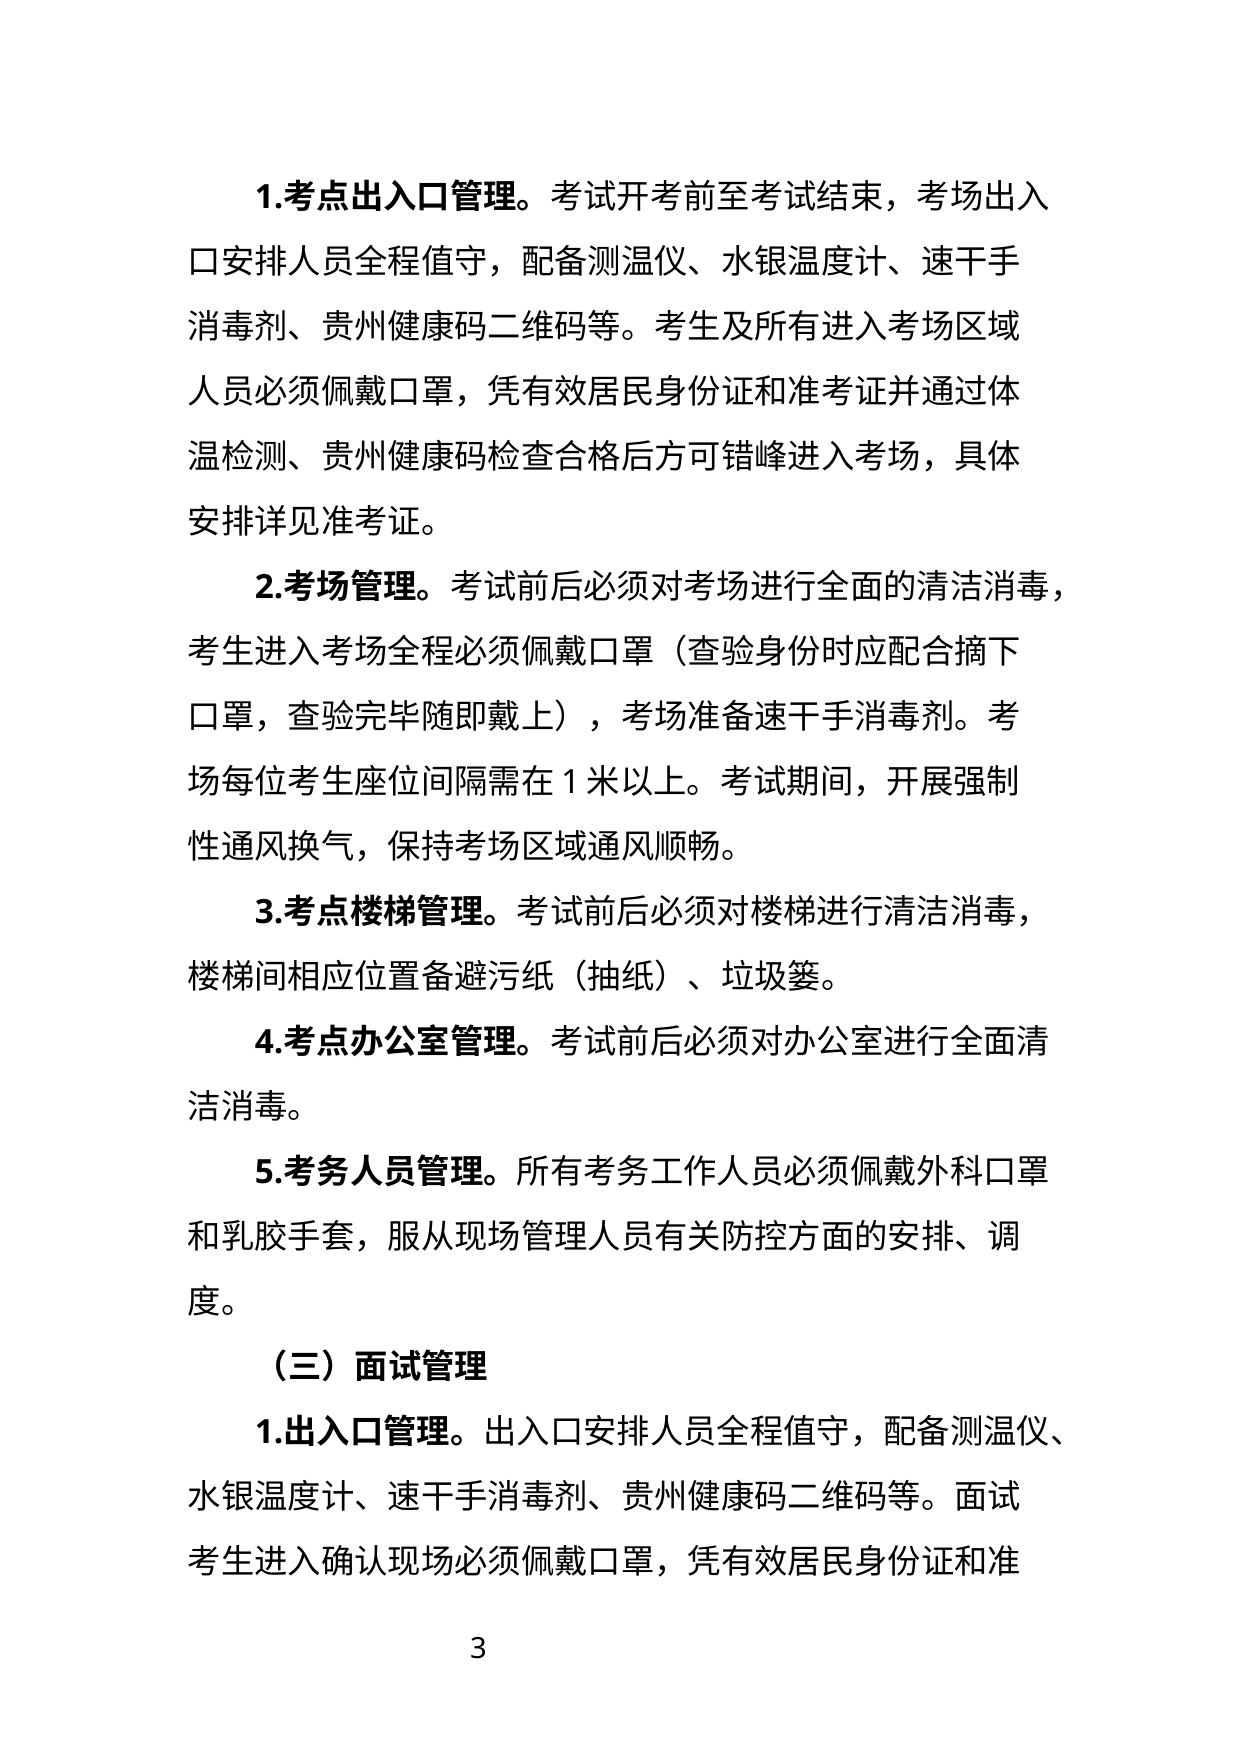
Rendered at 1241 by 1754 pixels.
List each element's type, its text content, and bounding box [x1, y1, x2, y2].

text 4.考点办公室管理。考试前后必须对办公室进行全面清洁消毒。 [187, 1007, 1053, 1137]
text 1.考点出入口管理。考试开考前至考试结束，考场出入口安排人员全程值守，配备测温仪、水银温度计、速干手消毒剂、贵州健康码二维码等。考生及所有进入考场区域人员必须佩戴口罩，凭有效居民身份证和准考证并通过体温检测、贵州健康码检查合格后方可错峰进入考场，具体安排详见准考证。 [187, 162, 1053, 552]
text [187, 1397, 1053, 1592]
text 5.考务人员管理。所有考务工作人员必须佩戴外科口罩和乳胶手套，服从现场管理人员有关防控方面的安排、调度。 [187, 1137, 1053, 1332]
text 2.考场管理。考试前后必须对考场进行全面的清洁消毒，考生进入考场全程必须佩戴口罩（查验身份时应配合摘下口罩，查验完毕随即戴上），考场准备速干手消毒剂。考场每位考生座位间隔需在1米以上。考试期间，开展强制性通风换气，保持考场区域通风顺畅。 [187, 552, 1053, 877]
text 3.考点楼梯管理。考试前后必须对楼梯进行清洁消毒，楼梯间相应位置备避污纸（抽纸）、垃圾篓。 [187, 877, 1053, 1007]
text （三）面试管理 [187, 1332, 1053, 1397]
